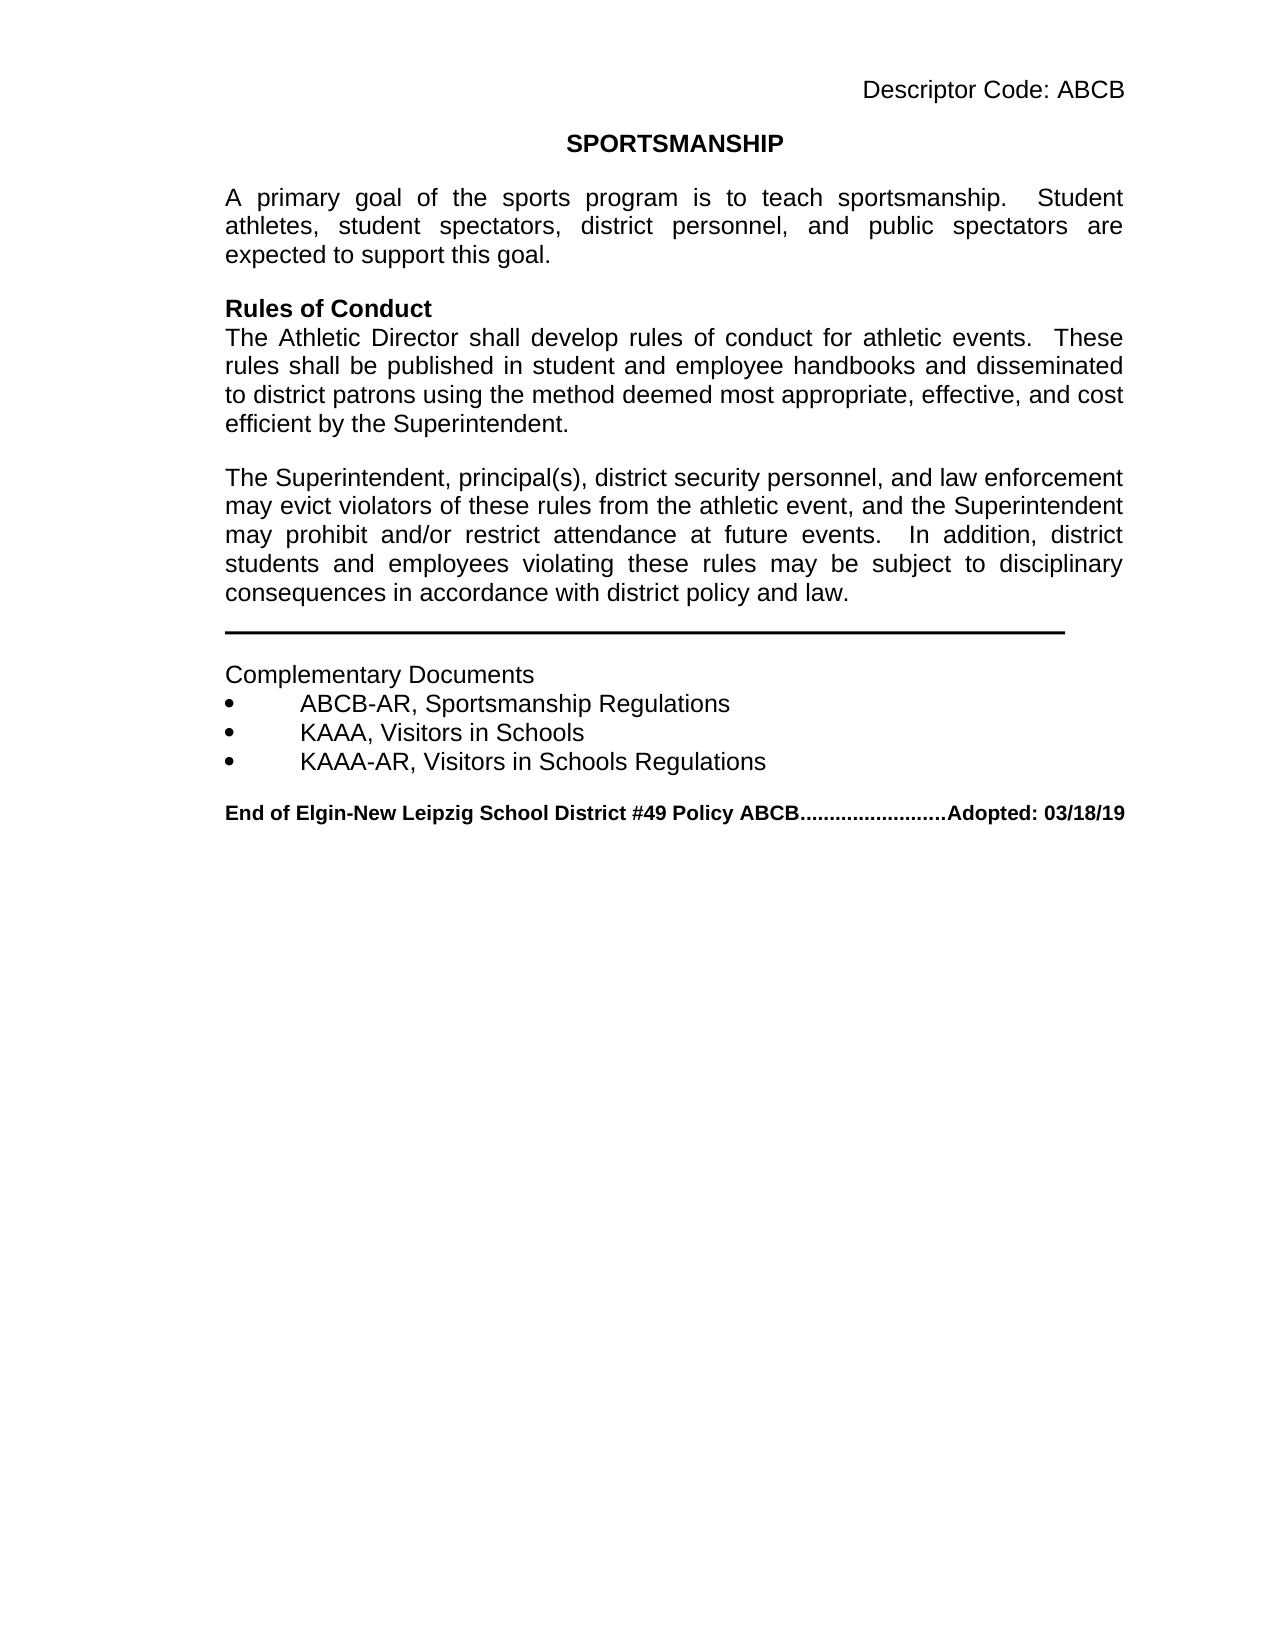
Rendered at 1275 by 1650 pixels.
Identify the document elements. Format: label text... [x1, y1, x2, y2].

text Complementary Documents [225, 660, 1125, 689]
text Descriptor Code: ABCB [225, 75, 1125, 104]
text The Superintendent, principal(s), district security personnel, and law enforcement may evict violators of these rules from the athletic event, and the Superintendent may prohibit and/or restrict attendance at future events. In addition, district students and employees violating these rules may be subject to disciplinary consequences in accordance with district policy and law. [225, 462, 1125, 606]
subtitle SPORTSMANSHIP [225, 129, 1125, 157]
list ABCB-AR, Sportsmanship Regulations [225, 689, 1125, 718]
text A primary goal of the sports program is to teach sportsmanship. Student athletes, student spectators, district personnel, and public spectators are expected to support this goal. [225, 182, 1125, 269]
text End of Elgin-New Leipzig School District #49 Policy ABCB Adopted: 03/18/19 [225, 800, 1125, 824]
list KAAA-AR, Visitors in Schools Regulations [225, 746, 1125, 775]
text The Athletic Director shall develop rules of conduct for athletic events. These rules shall be published in student and employee handbooks and disseminated to district patrons using the method deemed most appropriate, effective, and cost efficient by the Superintendent. [225, 322, 1125, 437]
text Rules of Conduct [225, 294, 1125, 322]
list KAAA, Visitors in Schools [225, 718, 1125, 746]
